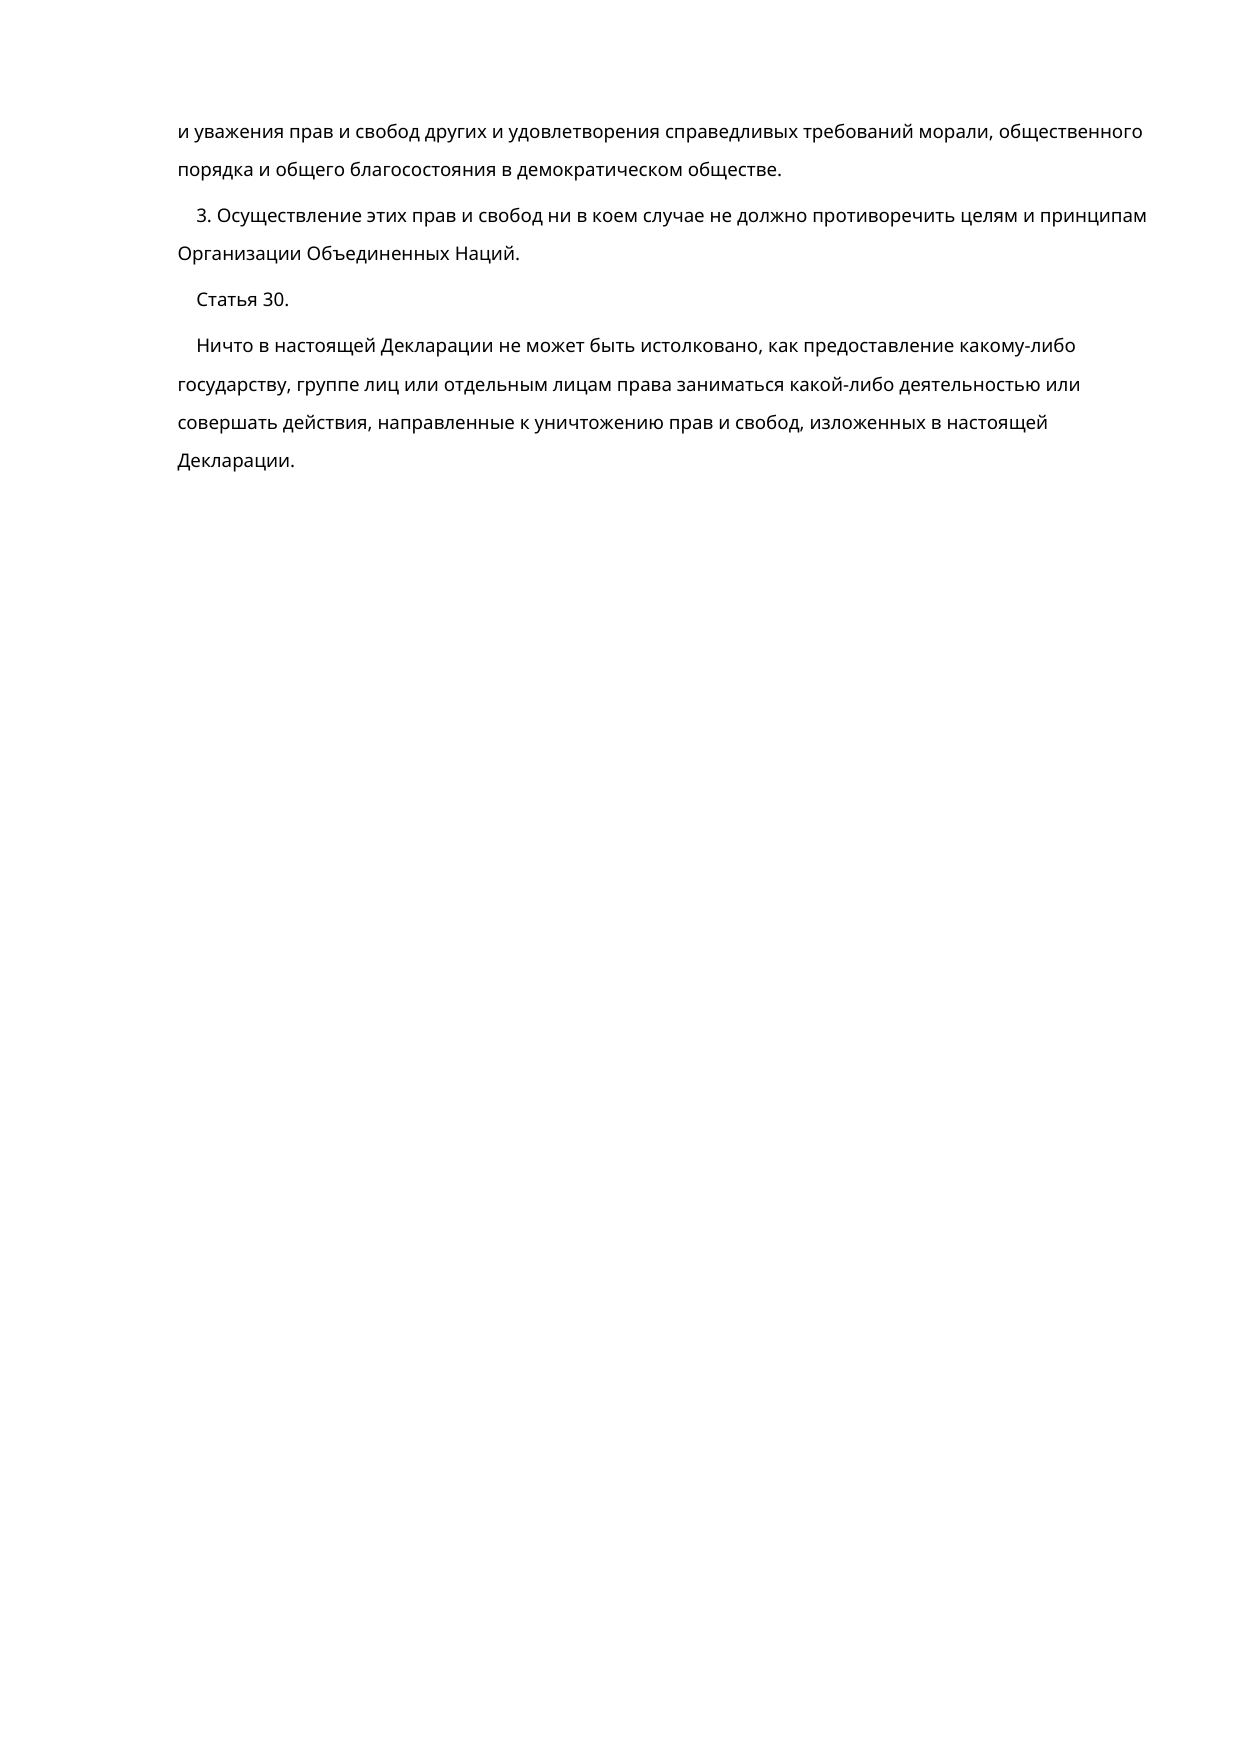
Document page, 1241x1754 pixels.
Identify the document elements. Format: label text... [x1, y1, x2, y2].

text Ничто в настоящей Декларации не может быть истолковано, как предоставление какому-либо государству, группе лиц или отдельным лицам права заниматься какой-либо деятельностью или совершать действия, направленные к уничтожению прав и свобод, изложенных в настоящей Декларации. [177, 333, 1152, 473]
text 3. Осуществление этих прав и свобод ни в коем случае не должно противоречить целям и принципам Организации Объединенных Наций. [177, 202, 1152, 266]
text Статья 30. [177, 287, 1152, 312]
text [177, 118, 1152, 182]
